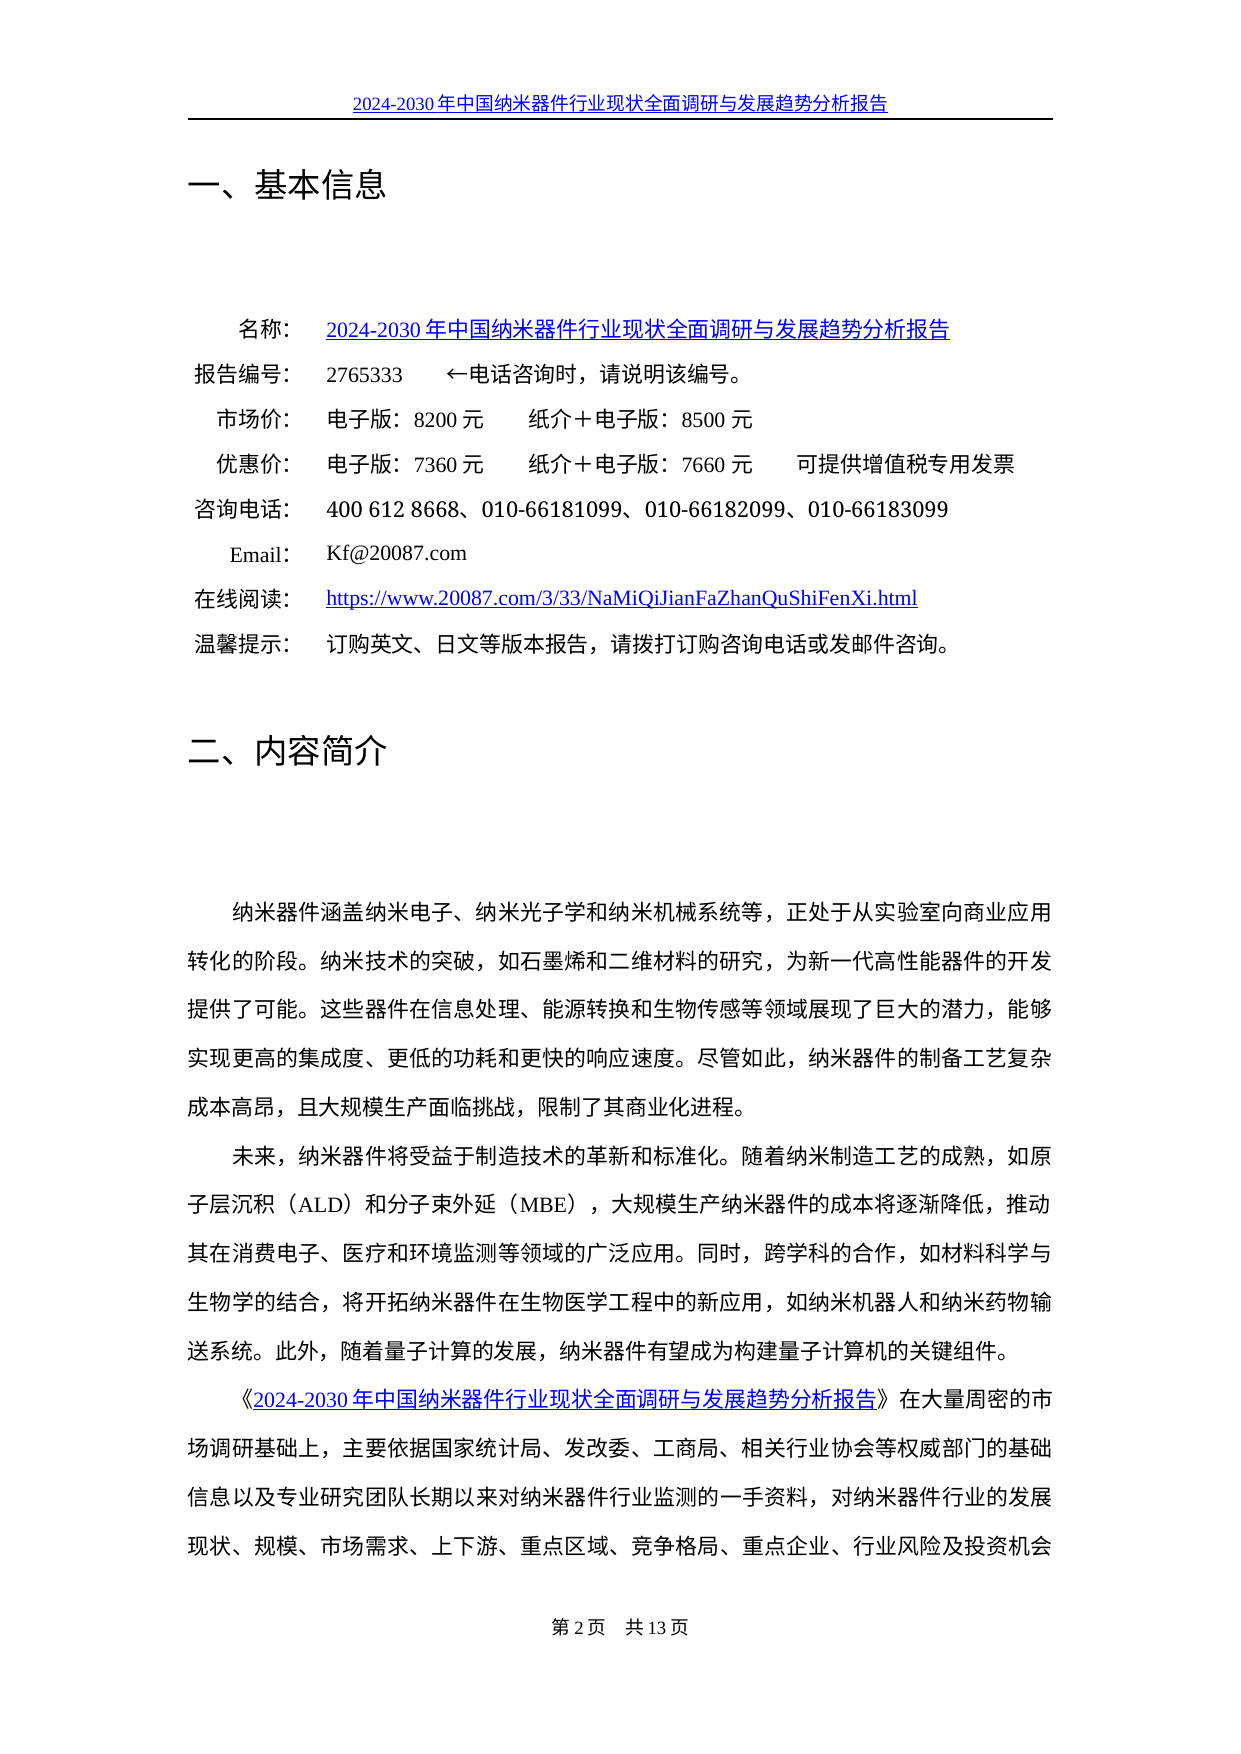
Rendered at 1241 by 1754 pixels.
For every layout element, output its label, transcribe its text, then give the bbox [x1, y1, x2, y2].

table_cell Kf@20087.com [315, 537, 1073, 582]
table_cell 电子版：7360 元 纸介＋电子版：7660 元 可提供增值税专用发票 [315, 447, 1073, 492]
table_cell 订购英文、日文等版本报告，请拨打订购咨询电话或发邮件咨询。 [315, 627, 1073, 672]
table_cell 2765333 ←电话咨询时，请说明该编号。 [315, 357, 1073, 402]
table_cell 报告编号： [167, 357, 315, 402]
title 一、基本信息 [187, 150, 1053, 215]
table_cell 400 612 8668、010-66181099、010-66182099、010-66183099 [315, 492, 1073, 537]
table_header 2024-2030年中国纳米器件行业现状全面调研与发展趋势分析报告 [315, 312, 1073, 357]
title 二、内容简介 [187, 717, 1053, 782]
table_cell 电子版：8200 元 纸介＋电子版：8500 元 [315, 402, 1073, 447]
table_cell 优惠价： [167, 447, 315, 492]
table_header 名称： [167, 312, 315, 357]
table_cell [315, 582, 1073, 627]
table_cell 温馨提示： [167, 627, 315, 672]
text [187, 894, 1053, 1561]
table_cell 在线阅读： [167, 582, 315, 627]
table_cell Email： [167, 537, 315, 582]
table_cell 咨询电话： [167, 492, 315, 537]
table_cell 市场价： [167, 402, 315, 447]
